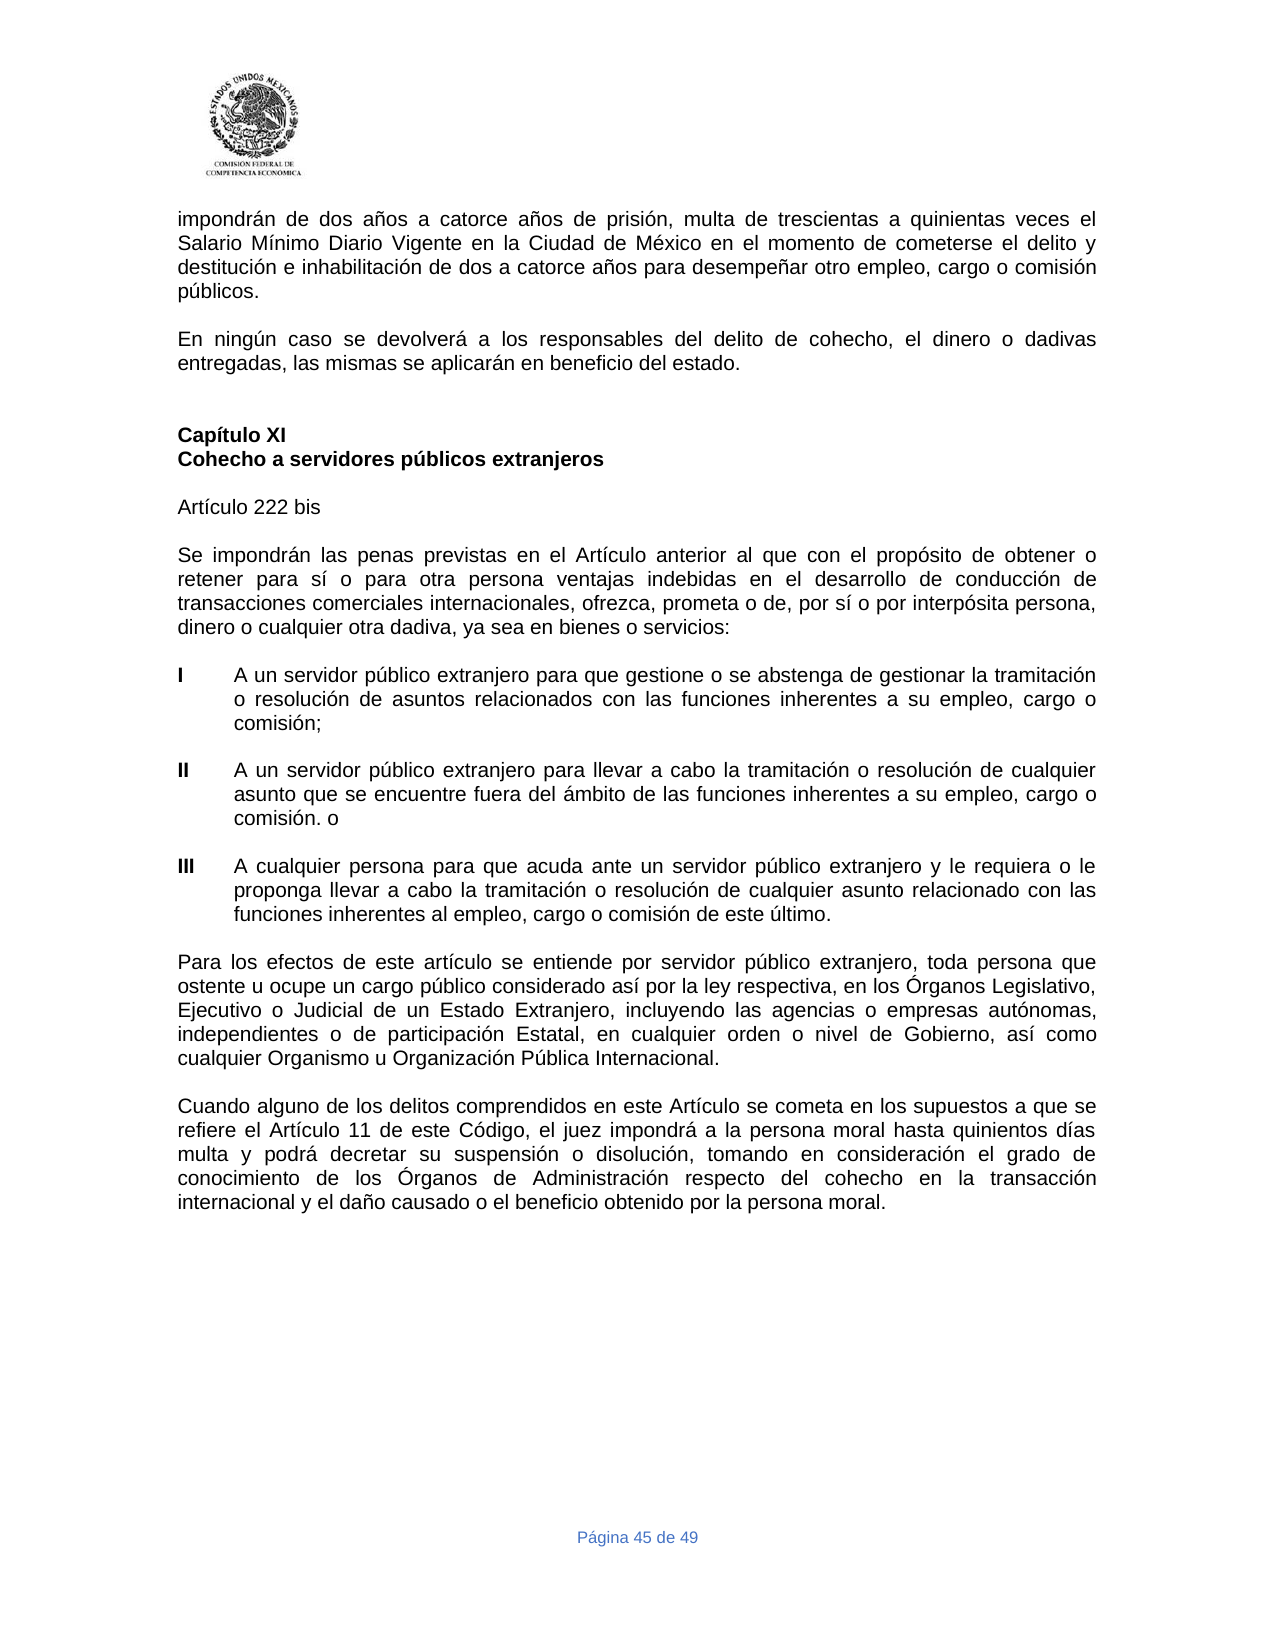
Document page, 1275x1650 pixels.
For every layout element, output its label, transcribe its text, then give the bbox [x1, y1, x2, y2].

list A un servidor público extranjero para que gestione o se abstenga de gestionar la tramitación o resolución de asuntos relacionados con las funciones inherentes a su empleo, cargo o comisión; [177, 662, 1098, 734]
text Cohecho a servidores públicos extranjeros [177, 447, 1098, 471]
picture [188, 73, 322, 179]
text Capítulo XI [177, 423, 1098, 447]
text Artículo 222 bis [177, 495, 1098, 519]
text Para los efectos de este artículo se entiende por servidor público extranjero, toda persona que ostente u ocupe un cargo público considerado así por la ley respectiva, en los Órganos Legislativo, Ejecutivo o Judicial de un Estado Extranjero, incluyendo las agencias o empresas autónomas, independientes o de participación Estatal, en cualquier orden o nivel de Gobierno, así como cualquier Organismo u Organización Pública Internacional. [177, 950, 1098, 1070]
list A un servidor público extranjero para llevar a cabo la tramitación o resolución de cualquier asunto que se encuentre fuera del ámbito de las funciones inherentes a su empleo, cargo o comisión. o [177, 758, 1098, 830]
text Cuando alguno de los delitos comprendidos en este Artículo se cometa en los supuestos a que se refiere el Artículo 11 de este Código, el juez impondrá a la persona moral hasta quinientos días multa y podrá decretar su suspensión o disolución, tomando en consideración el grado de conocimiento de los Órganos de Administración respecto del cohecho en la transacción internacional y el daño causado o el beneficio obtenido por la persona moral. [177, 1094, 1098, 1213]
text En ningún caso se devolverá a los responsables del delito de cohecho, el dinero o dadivas entregadas, las mismas se aplicarán en beneficio del estado. [177, 327, 1098, 375]
text Se impondrán las penas previstas en el Artículo anterior al que con el propósito de obtener o retener para sí o para otra persona ventajas indebidas en el desarrollo de conducción de transacciones comerciales internacionales, ofrezca, prometa o de, por sí o por interpósita persona, dinero o cualquier otra dadiva, ya sea en bienes o servicios: [177, 543, 1098, 638]
list A cualquier persona para que acuda ante un servidor público extranjero y le requiera o le proponga llevar a cabo la tramitación o resolución de cualquier asunto relacionado con las funciones inherentes al empleo, cargo o comisión de este último. [177, 854, 1098, 926]
